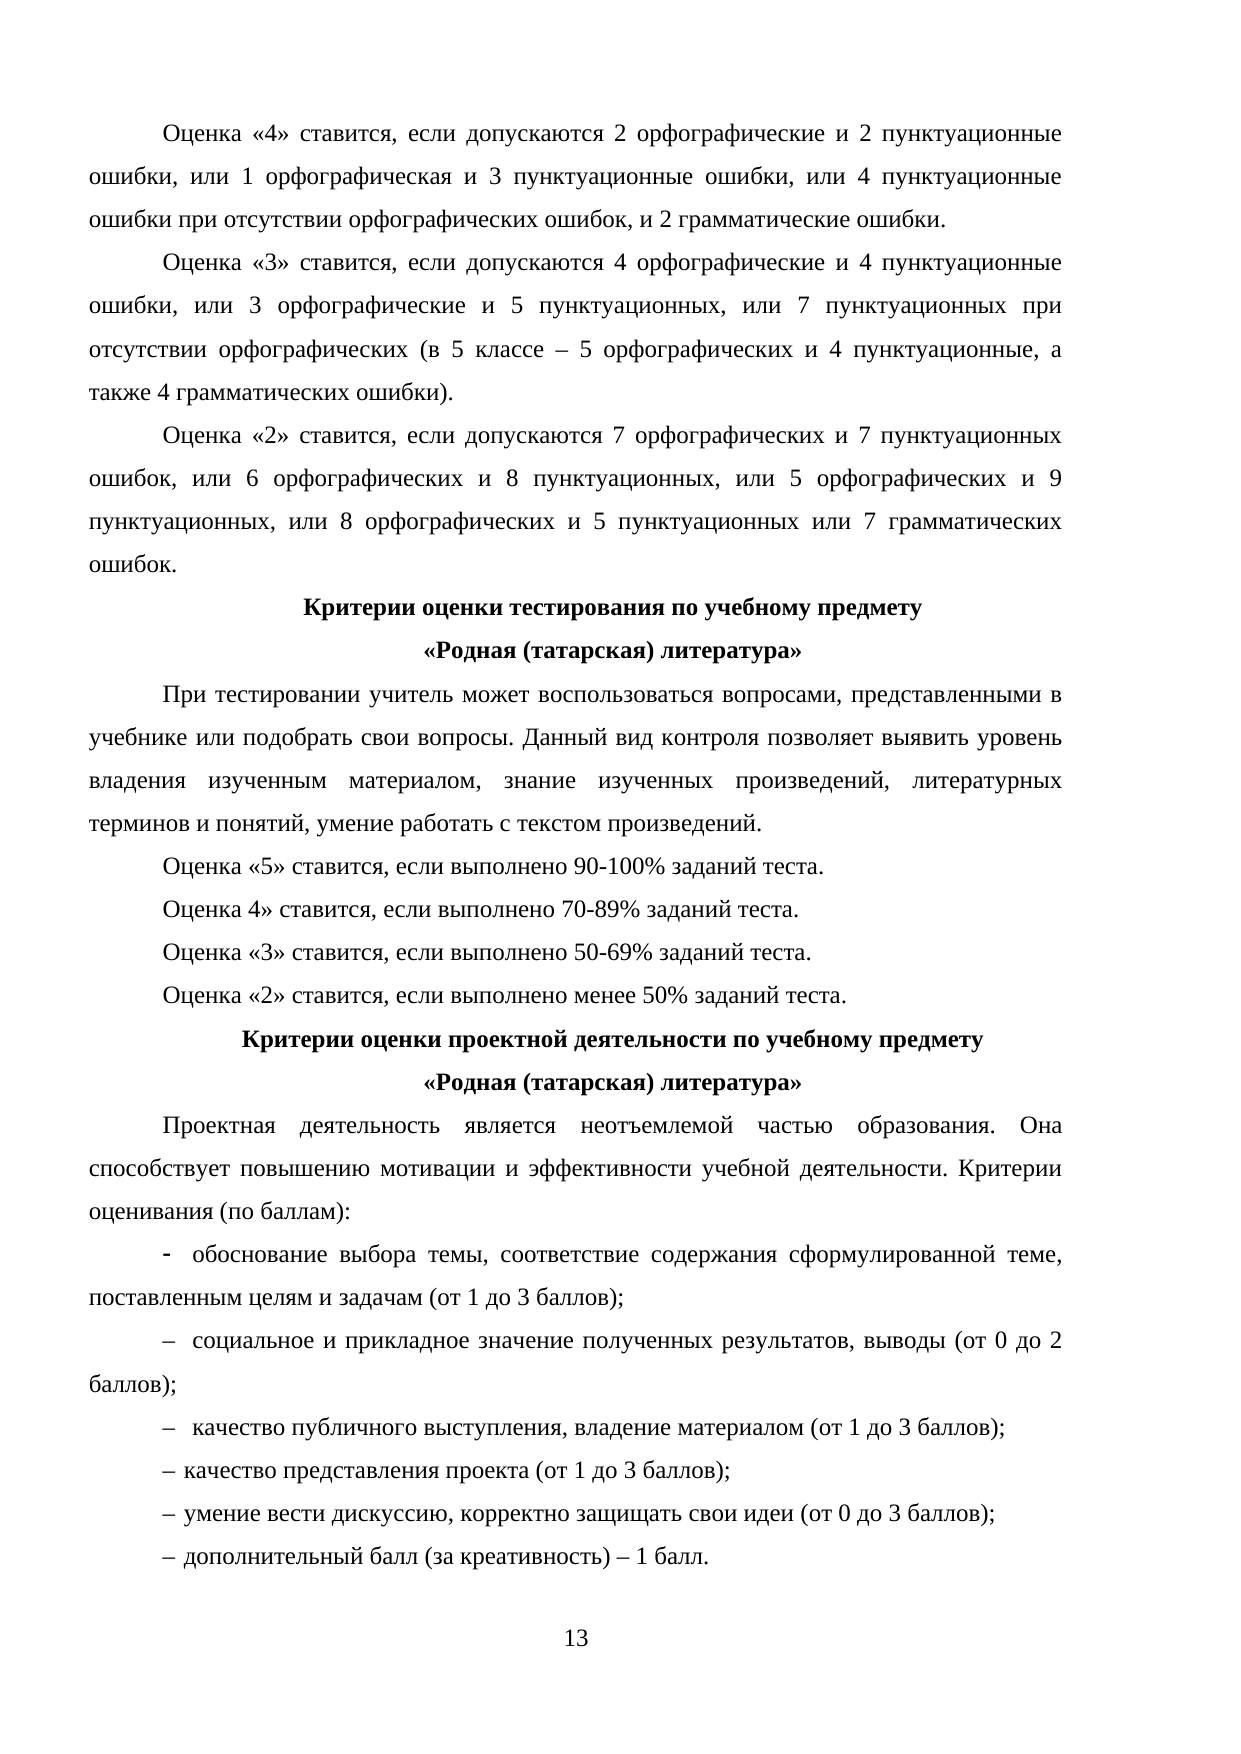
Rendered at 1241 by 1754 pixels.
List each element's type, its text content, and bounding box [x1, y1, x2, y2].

text Оценка 4» ставится, если выполнено 70-89% заданий теста. [88, 894, 1063, 923]
text Оценка «3» ставится, если допускаются 4 орфографические и 4 пунктуационные ошибки, или 3 орфографические и 5 пунктуационных, или 7 пунктуационных при отсутствии орфографических (в 5 классе – 5 орфографических и 4 пунктуационные, а также 4 грамматических ошибки). [88, 247, 1063, 406]
list дополнительный балл (за креативность) – 1 балл. [88, 1541, 1063, 1570]
text Оценка «2» ставится, если выполнено менее 50% заданий теста. [88, 981, 1063, 1009]
text Оценка «2» ставится, если допускаются 7 орфографических и 7 пунктуационных ошибок, или 6 орфографических и 8 пунктуационных, или 5 орфографических и 9 пунктуационных, или 8 орфографических и 5 пунктуационных или 7 грамматических ошибок. [88, 420, 1063, 578]
text Проектная деятельность является неотъемлемой частью образования. Она способствует повышению мотивации и эффективности учебной деятельности. Критерии оценивания (по баллам): [88, 1110, 1063, 1225]
text «Родная (татарская) литература» [88, 636, 1063, 664]
text Критерии оценки тестирования по учебному предмету [88, 592, 1063, 621]
text Оценка «4» ставится, если допускаются 2 орфографические и 2 пунктуационные ошибки, или 1 орфографическая и 3 пунктуационные ошибки, или 4 пунктуационные ошибки при отсутствии орфографических ошибок, и 2 грамматические ошибки. [88, 118, 1063, 233]
text При тестировании учитель может воспользоваться вопросами, представленными в учебнике или подобрать свои вопросы. Данный вид контроля позволяет выявить уровень владения изученным материалом, знание изученных произведений, литературных терминов и понятий, умение работать с текстом произведений. [88, 679, 1063, 837]
list качество представления проекта (от 1 до 3 баллов); [88, 1455, 1063, 1484]
list обоснование выбора темы, соответствие содержания сформулированной теме, поставленным целям и задачам (от 1 до 3 баллов); [88, 1239, 1063, 1311]
text Оценка «3» ставится, если выполнено 50-69% заданий теста. [88, 937, 1063, 966]
list социальное и прикладное значение полученных результатов, выводы (от 0 до 2 баллов); [88, 1326, 1063, 1397]
text «Родная (татарская) литература» [88, 1067, 1063, 1096]
list качество публичного выступления, владение материалом (от 1 до 3 баллов); [88, 1412, 1063, 1441]
list умение вести дискуссию, корректно защищать свои идеи (от 0 до 3 баллов); [88, 1498, 1063, 1527]
text Оценка «5» ставится, если выполнено 90-100% заданий теста. [88, 851, 1063, 880]
text Критерии оценки проектной деятельности по учебному предмету [88, 1024, 1063, 1052]
